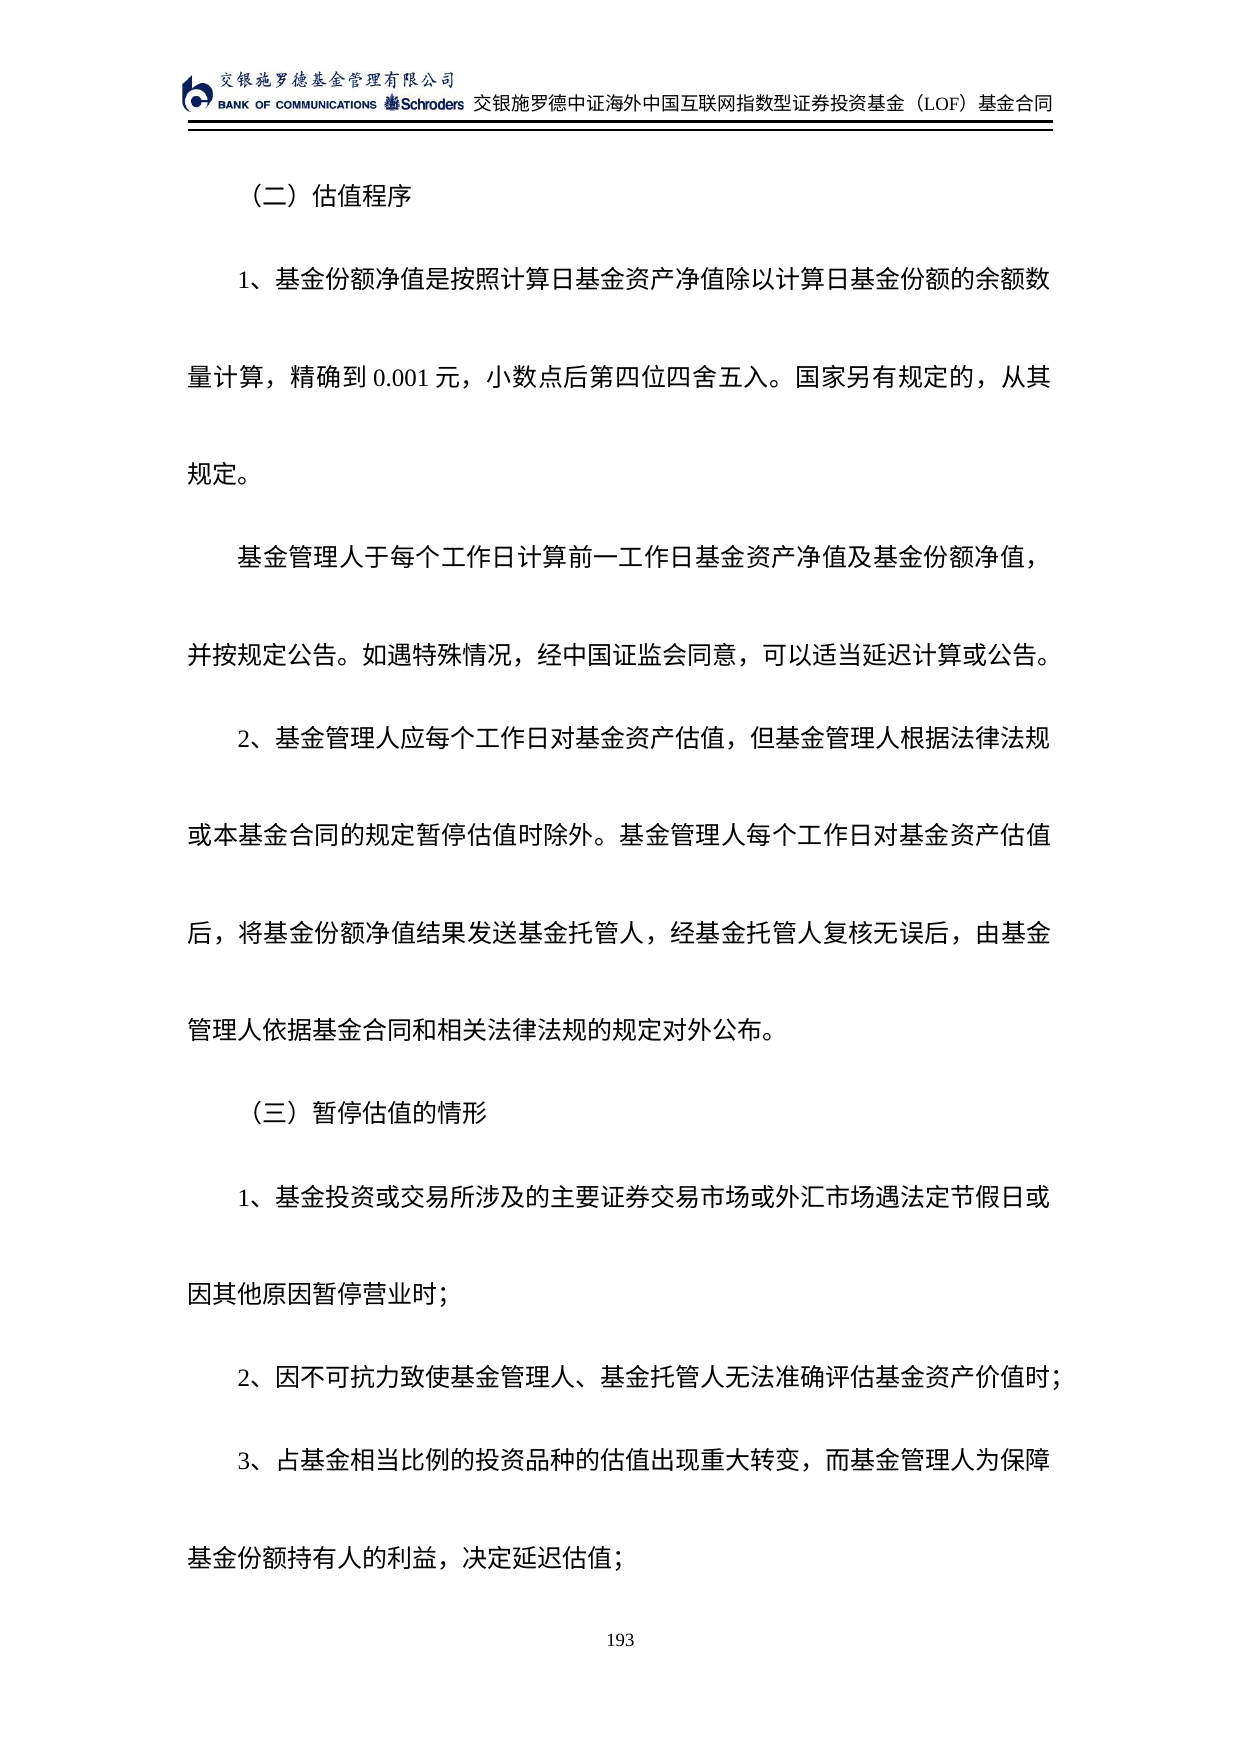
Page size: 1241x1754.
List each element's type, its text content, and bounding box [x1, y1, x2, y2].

picture [182, 71, 464, 112]
text 1、基金投资或交易所涉及的主要证券交易市场或外汇市场遇法定节假日或因其他原因暂停营业时； [187, 1163, 1053, 1325]
text 2、因不可抗力致使基金管理人、基金托管人无法准确评估基金资产价值时； [187, 1343, 1053, 1408]
text 1、基金份额净值是按照计算日基金资产净值除以计算日基金份额的余额数量计算，精确到0.001元，小数点后第四位四舍五入。国家另有规定的，从其规定。 [187, 245, 1053, 505]
text （三）暂停估值的情形 [187, 1079, 1053, 1144]
text 基金管理人于每个工作日计算前一工作日基金资产净值及基金份额净值，并按规定公告。如遇特殊情况，经中国证监会同意，可以适当延迟计算或公告。 [187, 523, 1053, 686]
text 3、占基金相当比例的投资品种的估值出现重大转变，而基金管理人为保障基金份额持有人的利益，决定延迟估值； [187, 1426, 1053, 1589]
text （二）估值程序 [187, 162, 1053, 227]
text 2、基金管理人应每个工作日对基金资产估值，但基金管理人根据法律法规或本基金合同的规定暂停估值时除外。基金管理人每个工作日对基金资产估值后，将基金份额净值结果发送基金托管人，经基金托管人复核无误后，由基金管理人依据基金合同和相关法律法规的规定对外公布。 [187, 704, 1053, 1061]
